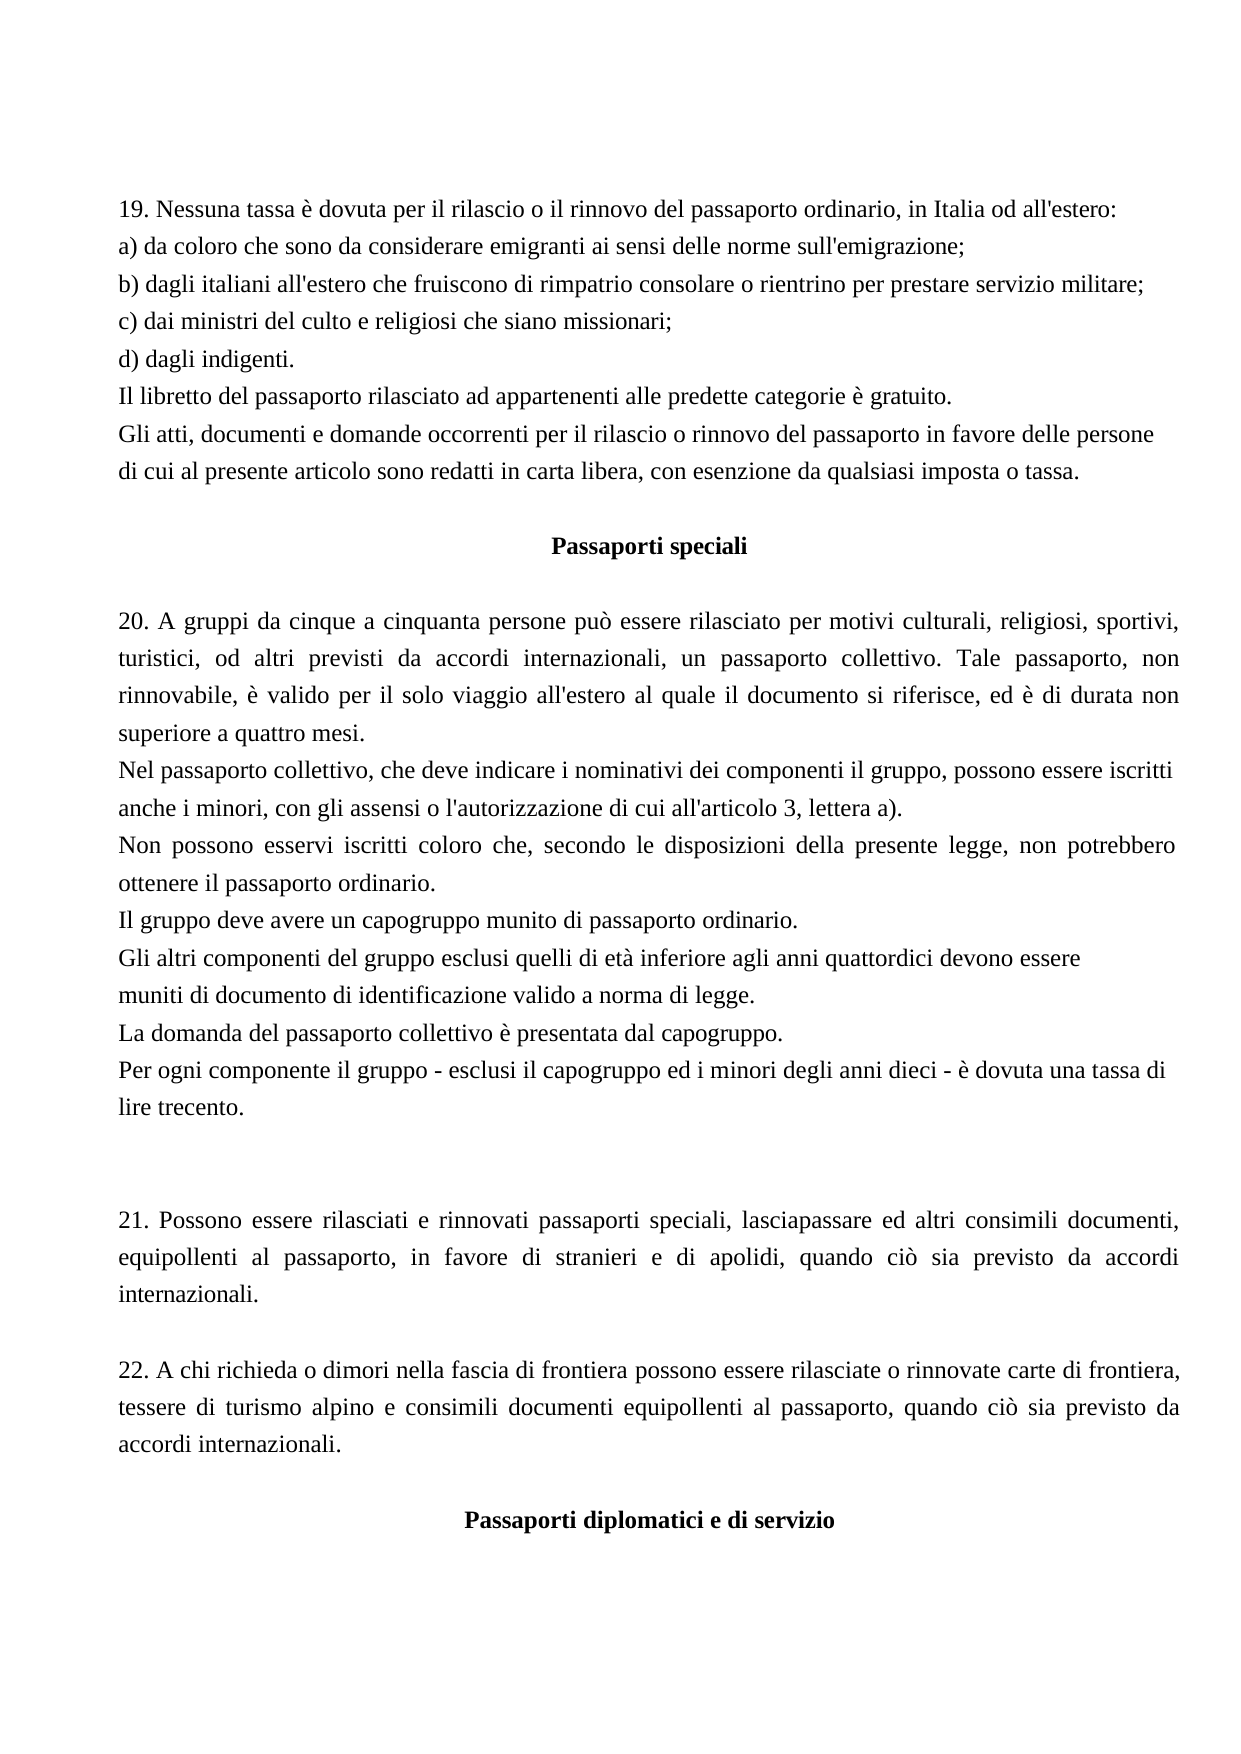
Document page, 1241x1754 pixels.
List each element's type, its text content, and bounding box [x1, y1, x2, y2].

text Gli atti, documenti e domande occorrenti per il rilascio o rinnovo del passaporto in favore delle persone di cui al presente articolo sono redatti in carta libera, con esenzione da qualsiasi imposta o tassa. [118, 419, 1175, 485]
list A chi richieda o dimori nella fascia di frontiera possono essere rilasciate o rinnovate carte di frontiera, tessere di turismo alpino e consimili documenti equipollenti al passaporto, quando ciò sia previsto da accordi internazionali. [118, 1355, 1181, 1458]
text Il libretto del passaporto rilasciato ad appartenenti alle predette categorie è gratuito. [118, 381, 1192, 410]
text Gli altri componenti del gruppo esclusi quelli di età inferiore agli anni quattordici devono essere muniti di documento di identificazione valido a norma di legge. [118, 943, 1141, 1009]
text La domanda del passaporto collettivo è presentata dal capogruppo. [118, 1018, 1192, 1046]
text Il gruppo deve avere un capogruppo munito di passaporto ordinario. [118, 905, 1192, 934]
text Nel passaporto collettivo, che deve indicare i nominativi dei componenti il gruppo, possono essere iscritti anche i minori, con gli assensi o l'autorizzazione di cui all'articolo 3, lettera a). [118, 756, 1192, 822]
list Nessuna tassa è dovuta per il rilascio o il rinnovo del passaporto ordinario, in Italia od all'estero: [118, 194, 1192, 222]
text Per ogni componente il gruppo - esclusi il capogruppo ed i minori degli anni dieci - è dovuta una tassa di lire trecento. [118, 1055, 1192, 1121]
subtitle Passaporti diplomatici e di servizio [107, 1505, 1192, 1533]
list A gruppi da cinque a cinquanta persone può essere rilasciato per motivi culturali, religiosi, sportivi, turistici, od altri previsti da accordi internazionali, un passaporto collettivo. Tale passaporto, non rinnovabile, è valido per il solo viaggio all'estero al quale il documento si riferisce, ed è di durata non superiore a quattro mesi. [118, 606, 1181, 747]
list dagli italiani all'estero che fruiscono di rimpatrio consolare o rientrino per prestare servizio militare; [118, 269, 1192, 297]
list da coloro che sono da considerare emigranti ai sensi delle norme sull'emigrazione; [118, 231, 1192, 260]
subtitle Passaporti speciali [107, 531, 1192, 560]
list dai ministri del culto e religiosi che siano missionari; [118, 306, 1192, 335]
list dagli indigenti. [118, 344, 1192, 372]
text Non possono esservi iscritti coloro che, secondo le disposizioni della presente legge, non potrebbero ottenere il passaporto ordinario. [118, 831, 1192, 897]
list Possono essere rilasciati e rinnovati passaporti speciali, lasciapassare ed altri consimili documenti, equipollenti al passaporto, in favore di stranieri e di apolidi, quando ciò sia previsto da accordi internazionali. [118, 1205, 1181, 1308]
